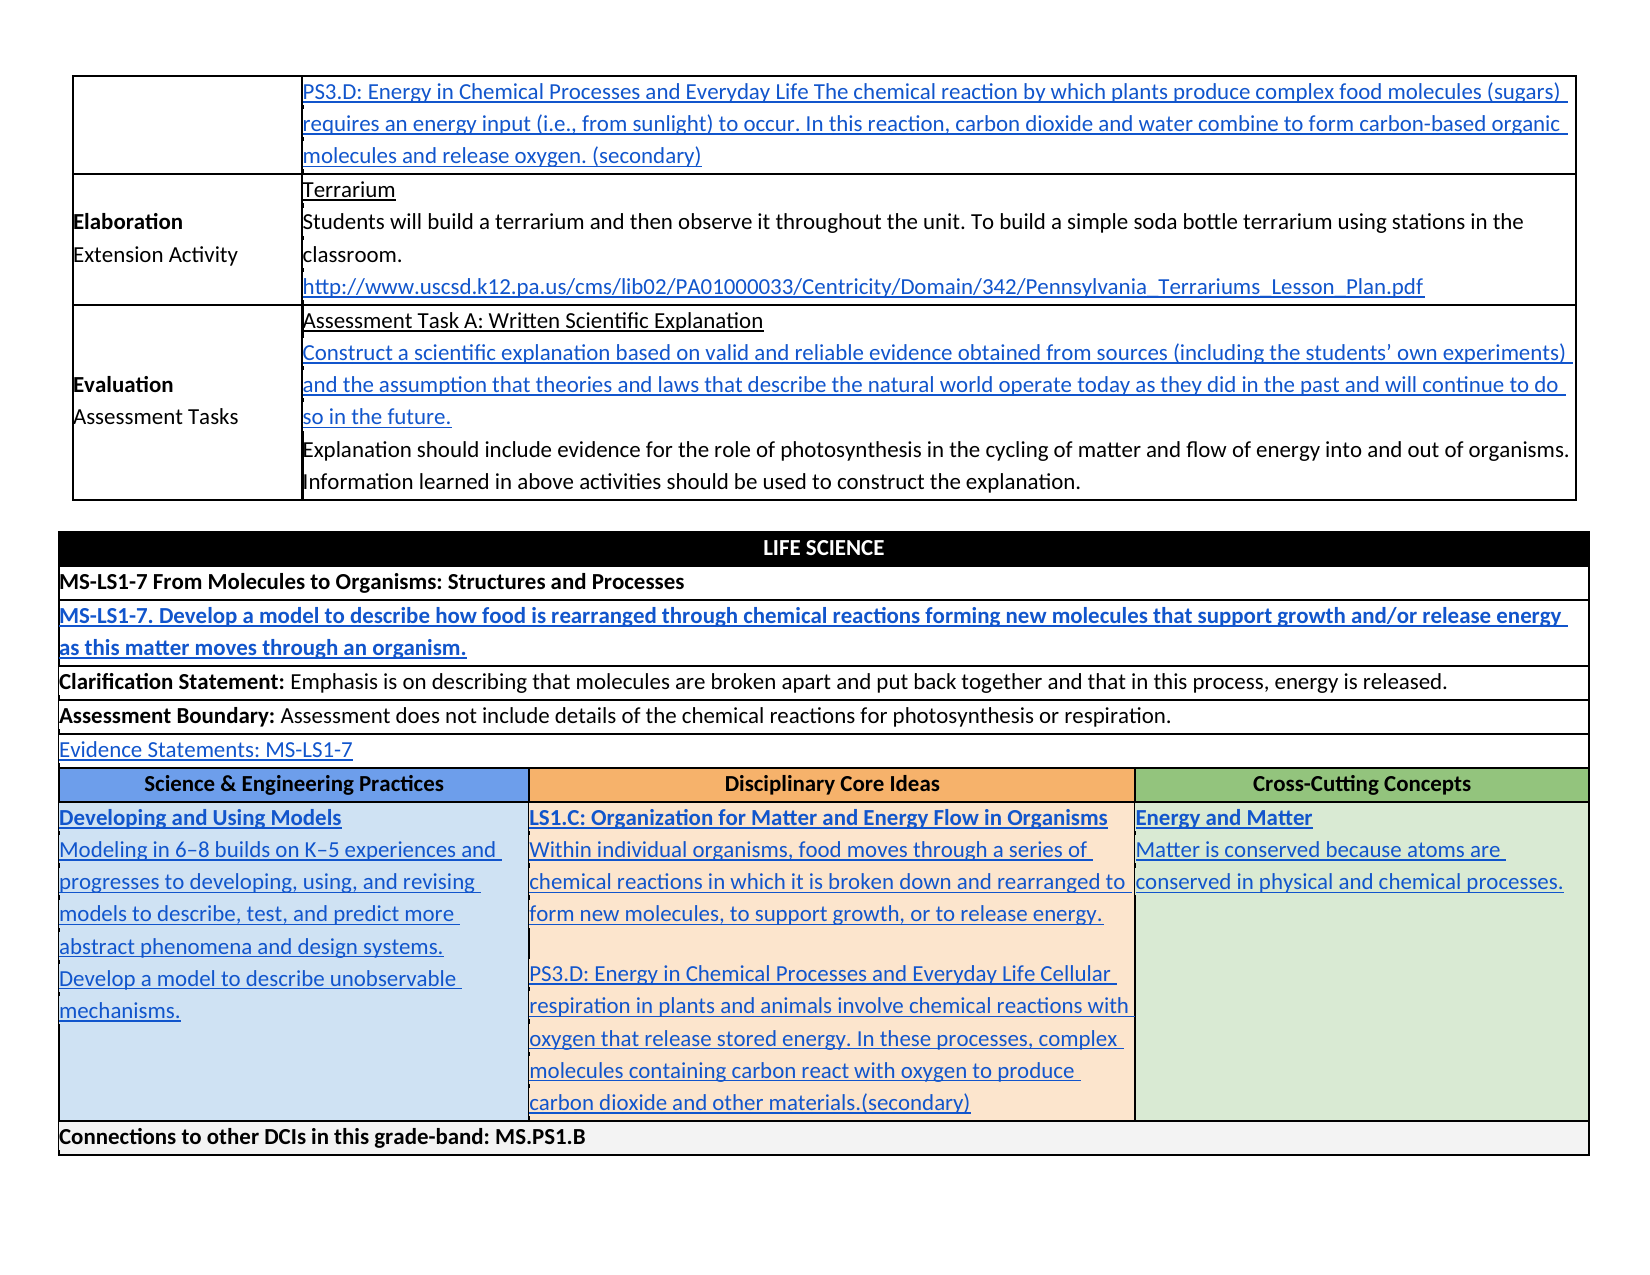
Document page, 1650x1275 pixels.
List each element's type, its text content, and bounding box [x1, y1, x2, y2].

table_cell Cross-Cutting Concepts [1136, 769, 1588, 801]
table_cell Evaluation Assessment Tasks [74, 306, 301, 499]
table_cell LS1.C: Organization for Matter and Energy Flow in Organisms Within individual organisms, food moves through a series of chemical reactions in which it is broken down and rearranged to form new molecules, to support growth, or to release energy. PS3.D: Energy in Chemical Processes and Everyday Life Cellular respiration in plants and animals involve chemical reactions with oxygen that release stored energy. In these processes, complex molecules containing carbon react with oxygen to produce carbon dioxide and other materials.(secondary) [530, 1017, 1134, 1120]
table_cell Disciplinary Core Ideas [530, 769, 1134, 801]
table_cell LS1.C: Organization for Matter and Energy Flow in Organisms Within individual organisms, food moves through a series of chemical reactions in which it is broken down and rearranged to form new molecules, to support growth, or to release energy. PS3.D: Energy in Chemical Processes and Everyday Life Cellular respiration in plants and animals involve chemical reactions with oxygen that release stored energy. In these processes, complex molecules containing carbon react with oxygen to produce carbon dioxide and other materials.(secondary) [530, 803, 1134, 1016]
table_cell Evidence Statements: MS-LS1-7 [60, 735, 1588, 767]
table_cell Connections to other DCIs in this grade-band: MS.PS1.B [60, 1122, 1588, 1154]
table_cell Terrarium Students will build a terrarium and then observe it throughout the unit. To build a simple soda bottle terrarium using stations in the classroom. http://www.uscsd.k12.pa.us/cms/lib02/PA01000033/Centricity/Domain/342/Pennsylvania_Terrariums_Lesson_Plan.pdf [304, 175, 1575, 304]
table_cell Clarification Statement: Emphasis is on describing that molecules are broken apart and put back together and that in this process, energy is released. [60, 667, 1588, 699]
table_header LIFE SCIENCE [60, 533, 1588, 565]
table_cell Science & Engineering Practices [60, 769, 528, 801]
table_cell Elaboration Extension Activity [74, 175, 301, 304]
table_cell Energy and Matter Matter is conserved because atoms are conserved in physical and chemical processes. [1136, 803, 1588, 1120]
table_cell MS-LS1-7 From Molecules to Organisms: Structures and Processes [60, 567, 1588, 599]
table_cell MS-LS1-7. Develop a model to describe how food is rearranged through chemical reactions forming new molecules that support growth and/or release energy as this matter moves through an organism. [60, 601, 1588, 665]
table_cell Assessment Task A: Written Scientific Explanation Construct a scientific explanation based on valid and reliable evidence obtained from sources (including the students’ own experiments) and the assumption that theories and laws that describe the natural world operate today as they did in the past and will continue to do so in the future. Explanation should include evidence for the role of photosynthesis in the cycling of matter and flow of energy into and out of organisms. Information learned in above activities should be used to construct the explanation. [304, 306, 1575, 499]
table_cell Assessment Boundary: Assessment does not include details of the chemical reactions for photosynthesis or respiration. [60, 701, 1588, 733]
table_cell Developing and Using Models Modeling in 6–8 builds on K–5 experiences and progresses to developing, using, and revising models to describe, test, and predict more abstract phenomena and design systems. Develop a model to describe unobservable mechanisms. [60, 803, 528, 1120]
